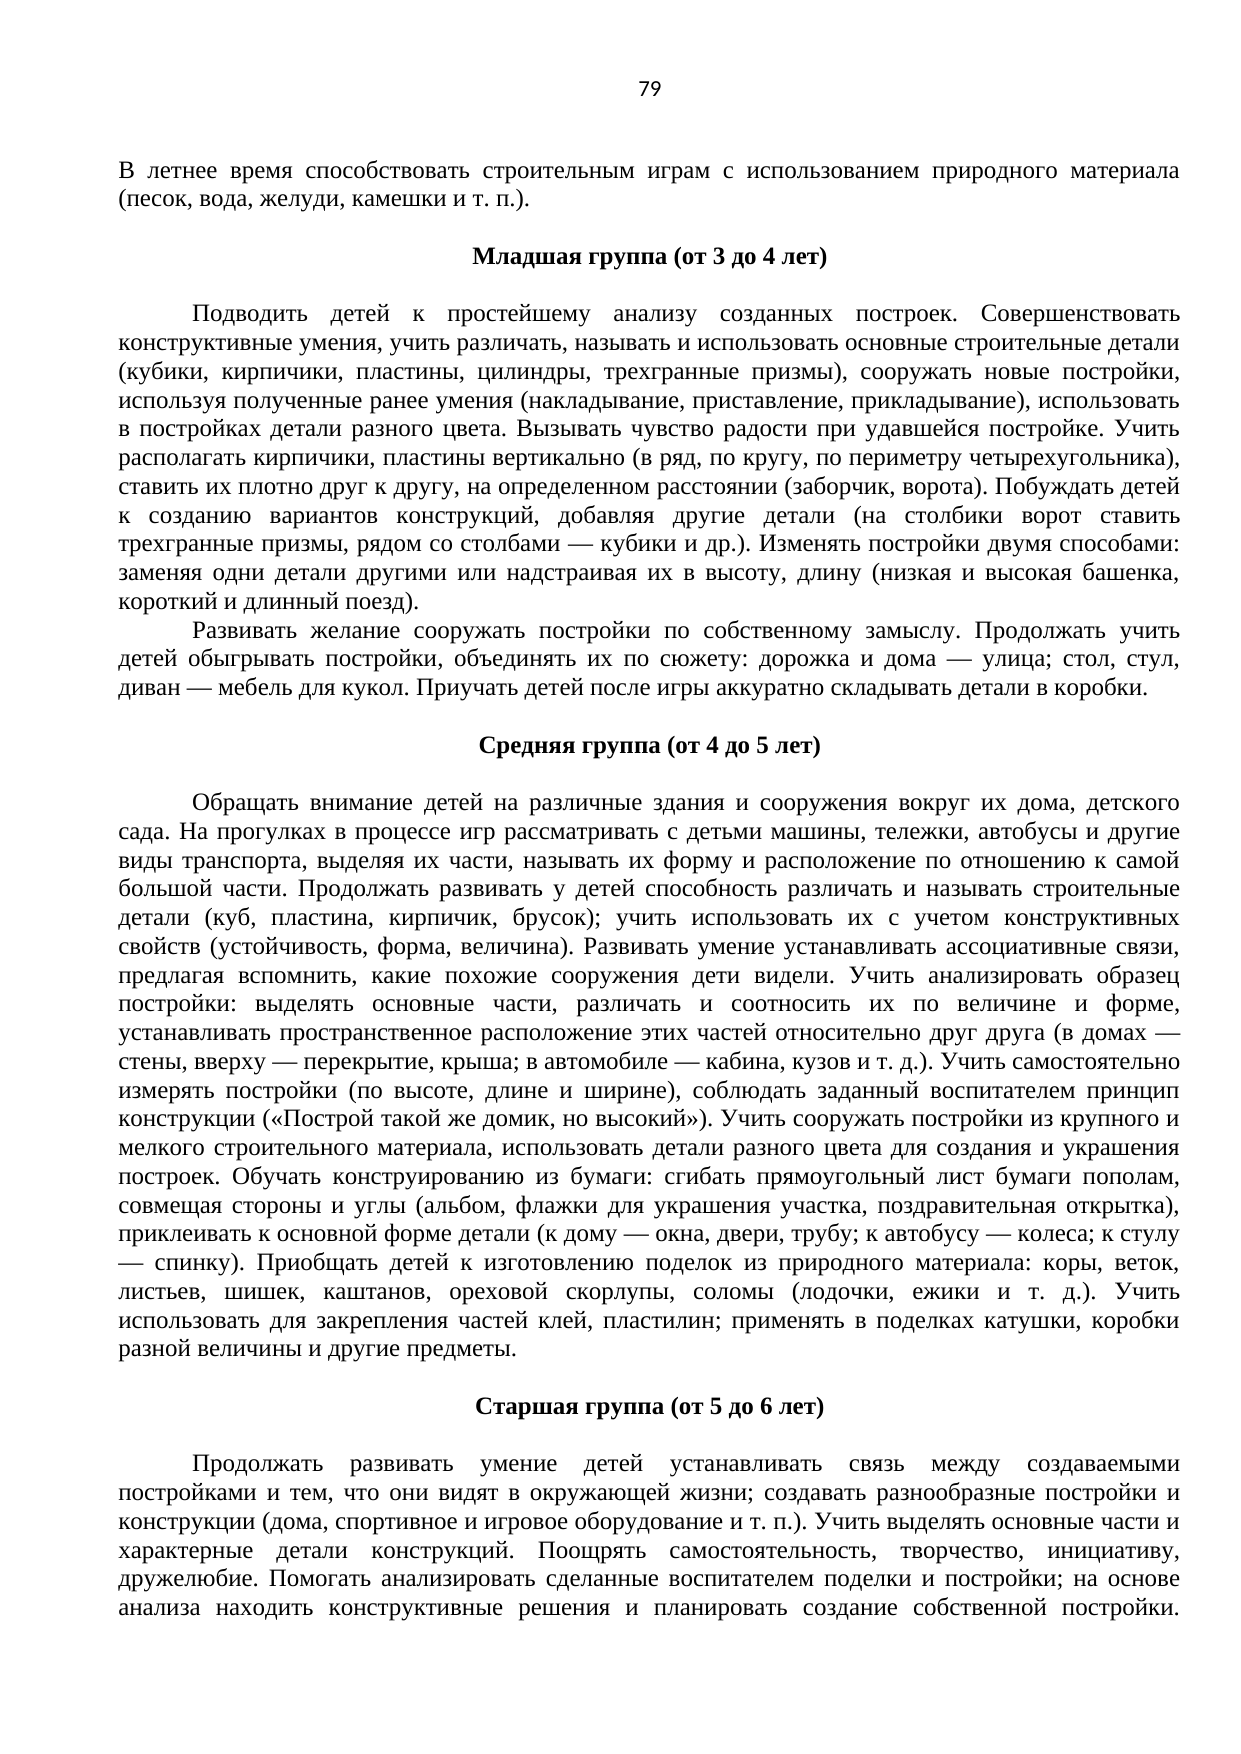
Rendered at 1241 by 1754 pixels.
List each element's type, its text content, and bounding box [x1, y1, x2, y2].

text Подводить детей к простейшему анализу созданных построек. Совершенствовать конструктивные умения, учить различать, называть и использовать основные строительные детали (кубики, кирпичики, пластины, цилиндры, трехгранные призмы), сооружать новые постройки, используя полученные ранее умения (накладывание, приставление, прикладывание), использовать в постройках детали разного цвета. Вызывать чувство радости при удавшейся постройке. Учить располагать кирпичики, пластины вертикально (в ряд, по кругу, по периметру четырехугольника), ставить их плотно друг к другу, на определенном расстоянии (заборчик, ворота). Побуждать детей к созданию вариантов конструкций, добавляя другие детали (на столбики ворот ставить трехгранные призмы, рядом со столбами — кубики и др.). Изменять постройки двумя способами: заменяя одни детали другими или надстраивая их в высоту, длину (низкая и высокая башенка, короткий и длинный поезд). [118, 298, 1181, 615]
text Средняя группа (от 4 до 5 лет) [118, 730, 1181, 758]
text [118, 155, 1181, 212]
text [118, 1448, 1181, 1621]
text Обращать внимание детей на различные здания и сооружения вокруг их дома, детского сада. На прогулках в процессе игр рассматривать с детьми машины, тележки, автобусы и другие виды транспорта, выделяя их части, называть их форму и расположение по отношению к самой большой части. Продолжать развивать у детей способность различать и называть строительные детали (куб, пластина, кирпичик, брусок); учить использовать их с учетом конструктивных свойств (устойчивость, форма, величина). Развивать умение устанавливать ассоциативные связи, предлагая вспомнить, какие похожие сооружения дети видели. Учить анализировать образец постройки: выделять основные части, различать и соотносить их по величине и форме, устанавливать пространственное расположение этих частей относительно друг друга (в домах — стены, вверху — перекрытие, крыша; в автомобиле — кабина, кузов и т. д.). Учить самостоятельно измерять постройки (по высоте, длине и ширине), соблюдать заданный воспитателем принцип конструкции («Построй такой же домик, но высокий»). Учить сооружать постройки из крупного и мелкого строительного материала, использовать детали разного цвета для создания и украшения построек. Обучать конструированию из бумаги: сгибать прямоугольный лист бумаги пополам, совмещая стороны и углы (альбом, флажки для украшения участка, поздравительная открытка), приклеивать к основной форме детали (к дому — окна, двери, трубу; к автобусу — колеса; к стулу — спинку). Приобщать детей к изготовлению поделок из природного материала: коры, веток, листьев, шишек, каштанов, ореховой скорлупы, соломы (лодочки, ежики и т. д.). Учить использовать для закрепления частей клей, пластилин; применять в поделках катушки, коробки разной величины и другие предметы. [118, 787, 1181, 1362]
text Старшая группа (от 5 до 6 лет) [118, 1391, 1181, 1420]
text Развивать желание сооружать постройки по собственному замыслу. Продолжать учить детей обыгрывать постройки, объединять их по сюжету: дорожка и дома — улица; стол, стул, диван — мебель для кукол. Приучать детей после игры аккуратно складывать детали в коробки. [118, 615, 1181, 701]
text Младшая группа (от 3 до 4 лет) [118, 241, 1181, 270]
